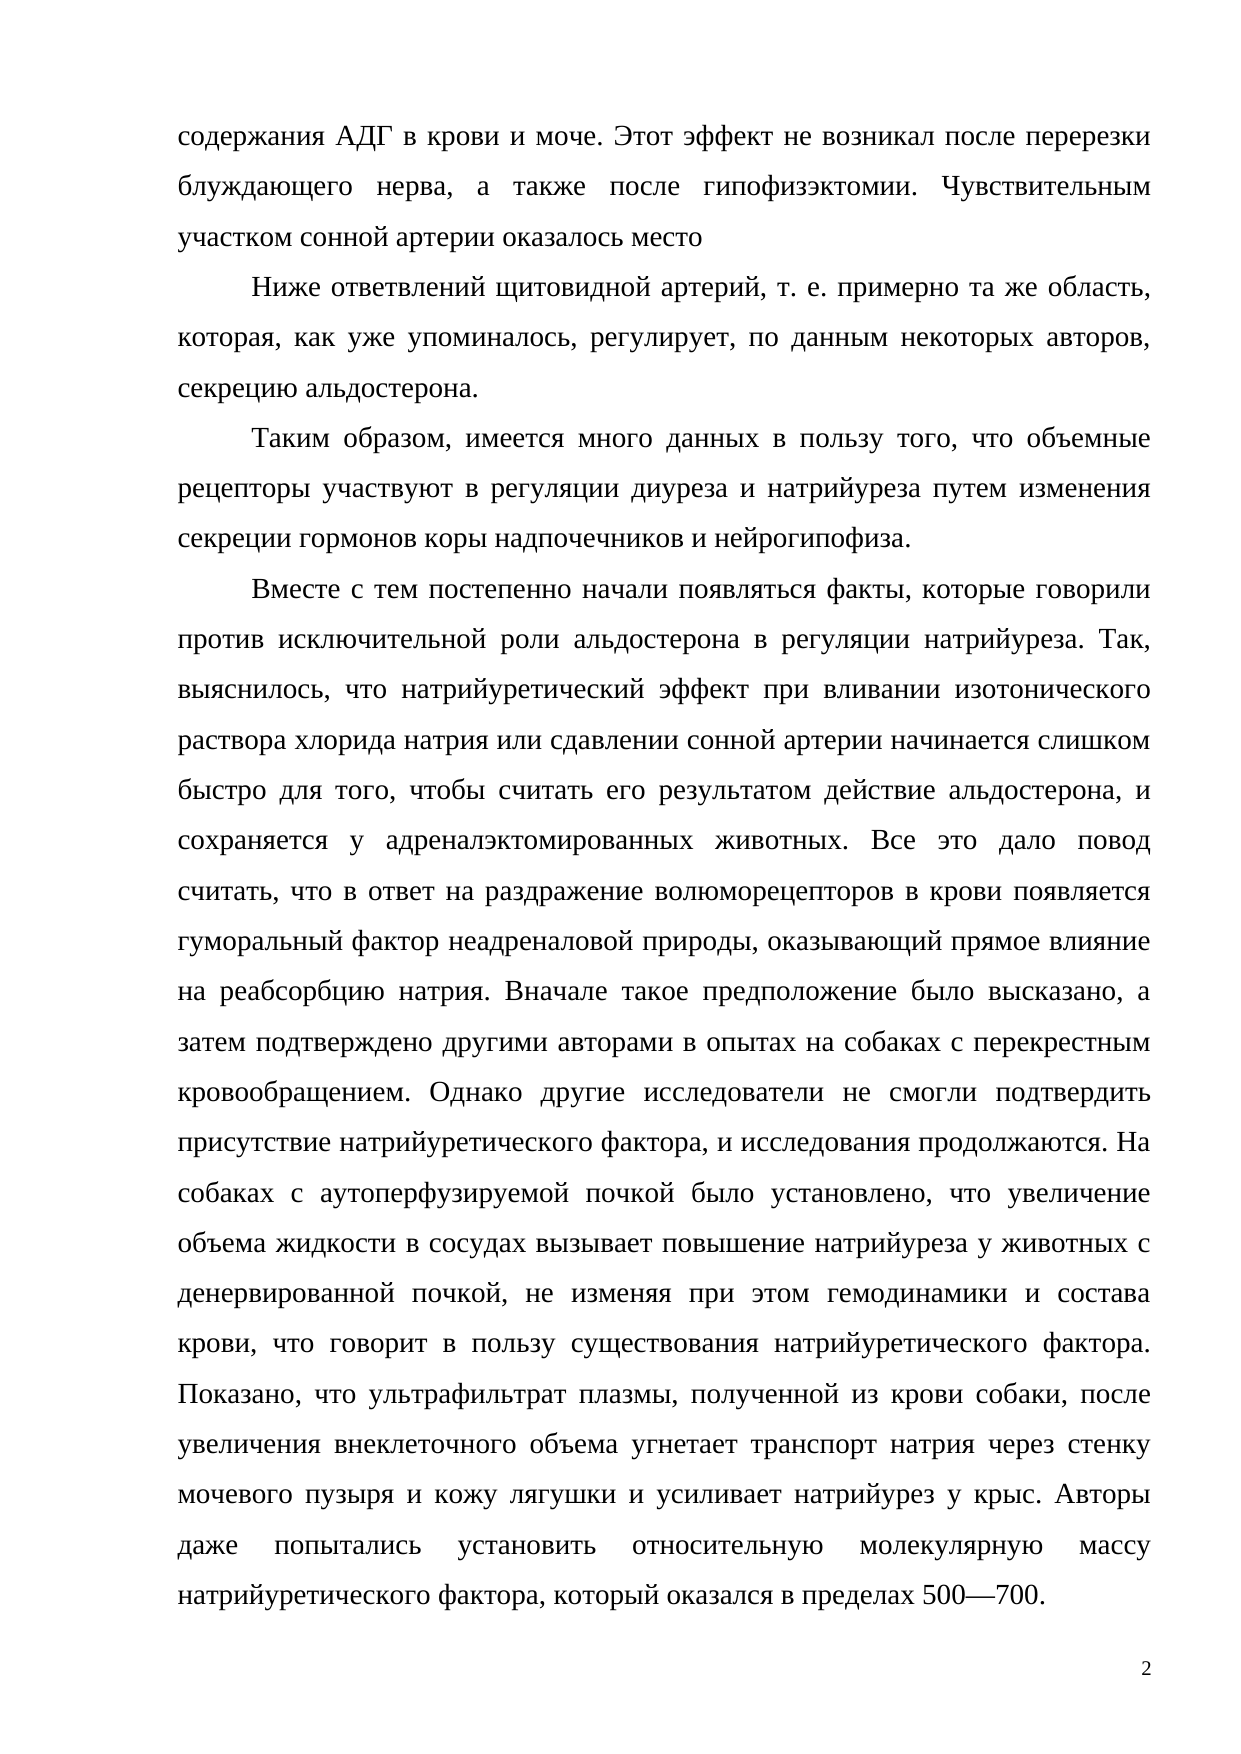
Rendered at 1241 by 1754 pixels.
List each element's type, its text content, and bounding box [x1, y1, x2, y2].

text Ниже ответвлений щитовидной артерий, т. е. примерно та же область, которая, как уже упоминалось, регулирует, по данным некоторых авторов, секрецию альдостерона. [177, 269, 1152, 403]
text Вместе с тем постепенно начали появляться факты, которые говорили против исключительной роли альдостерона в регуляции натрийуреза. Так, выяснилось, что натрийуретический эффект при вливании изотонического раствора хлорида натрия или сдавлении сонной артерии начинается слишком быстро для того, чтобы считать его результатом действие альдостерона, и сохраняется у адреналэктомированных животных. Все это дало повод считать, что в ответ на раздражение волюморецепторов в крови появляется гуморальный фактор неадреналовой природы, оказывающий прямое влияние на реабсорбцию натрия. Вначале такое предположение было высказано, а затем подтверждено другими авторами в опытах на собаках с перекрестным кровообращением. Однако другие исследователи не смогли подтвердить присутствие натрийуретического фактора, и исследования продолжаются. На собаках с аутоперфузируемой почкой было установлено, что увеличение объема жидкости в сосудах вызывает повышение натрийуреза у животных с денервированной почкой, не изменяя при этом гемодинамики и состава крови, что говорит в пользу существования натрийуретического фактора. Показано, что ультрафильтрат плазмы, полученной из крови собаки, после увеличения внеклеточного объема угнетает транспорт натрия через стенку мочевого пузыря и кожу лягушки и усиливает натрийурез у крыс. Авторы даже попытались установить относительную молекулярную массу натрийуретического фактора, который оказался в пределах 500—700. [177, 571, 1152, 1611]
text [177, 118, 1152, 252]
text Таким образом, имеется много данных в пользу того, что объемные рецепторы участвуют в регуляции диуреза и натрийуреза путем изменения секреции гормонов коры надпочечников и нейрогипофиза. [177, 420, 1152, 554]
